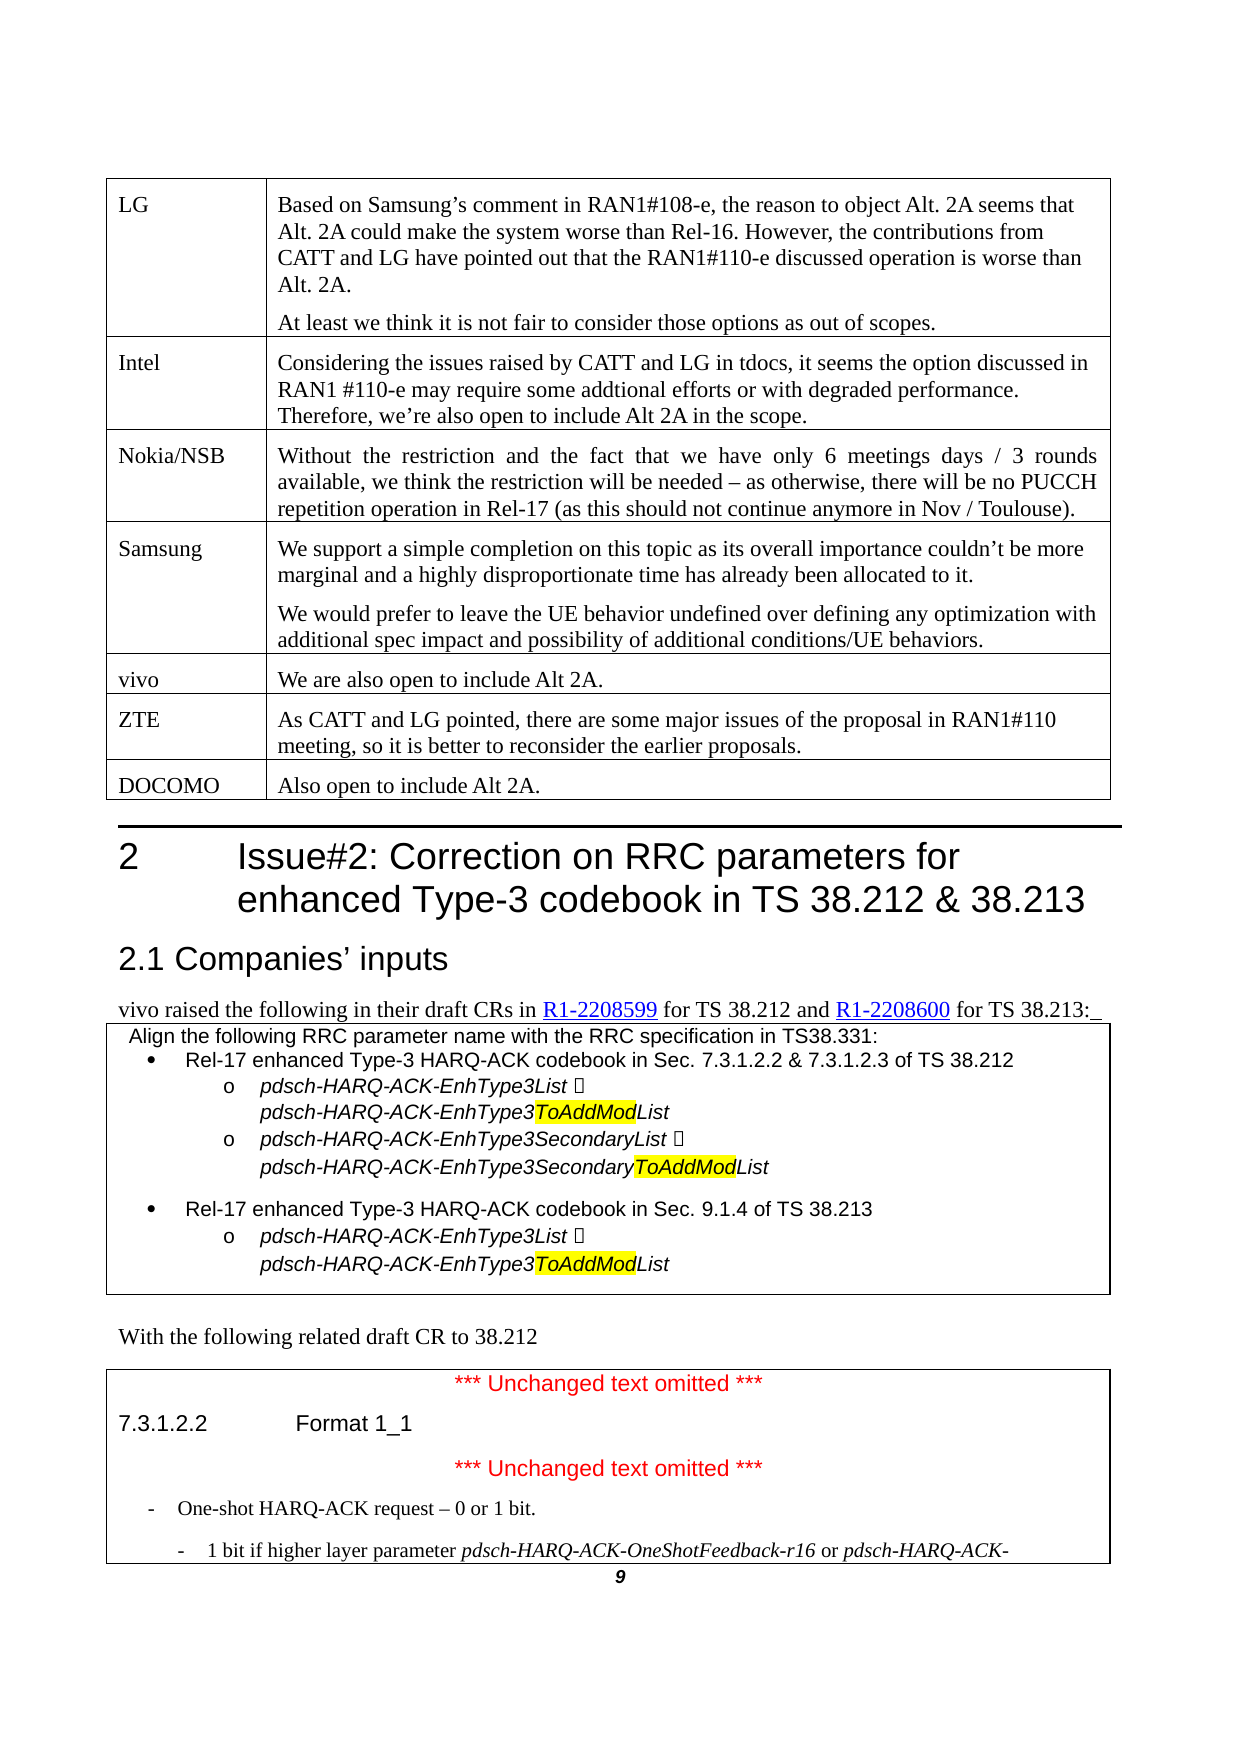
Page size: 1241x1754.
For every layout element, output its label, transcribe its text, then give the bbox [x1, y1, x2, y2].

table_cell ZTE [107, 694, 266, 759]
table_header Align the following RRC parameter name with the RRC specification in TS38.331: Rel-17 enhanced Type-3 HARQ-ACK codebook in Sec. 7.3.1.2.2 & 7.3.1.2.3 of TS 38.212 pdsch-HARQ-ACK-EnhType3List  pdsch-HARQ-ACK-EnhType3ToAddModList pdsch-HARQ-ACK-EnhType3SecondaryList  pdsch-HARQ-ACK-EnhType3SecondaryToAddModList Rel-17 enhanced Type-3 HARQ-ACK codebook in Sec. 9.1.4 of TS 38.213 pdsch-HARQ-ACK-EnhType3List  pdsch-HARQ-ACK-EnhType3ToAddModList [107, 1024, 1109, 1294]
table_cell vivo [107, 654, 266, 692]
list Companies’ inputs [118, 939, 1122, 977]
table_cell Without the restriction and the fact that we have only 6 meetings days / 3 rounds available, we think the restriction will be needed – as otherwise, there will be no PUCCH repetition operation in Rel-17 (as this should not continue anymore in Nov / Toulouse). [267, 430, 1110, 521]
table_cell Intel [107, 337, 266, 428]
table_cell Nokia/NSB [107, 430, 266, 521]
table_cell Samsung [107, 522, 266, 652]
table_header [107, 1370, 1109, 1562]
table_cell Also open to include Alt 2A. [267, 760, 1110, 798]
subtitle Issue#2: Correction on RRC parameters for enhanced Type-3 codebook in TS 38.212 & 38.213 [118, 828, 1122, 920]
table_cell DOCOMO [107, 760, 266, 798]
text vivo raised the following in their draft CRs in R1-2208599 for TS 38.212 and R1-2208600 for TS 38.213: [118, 996, 1122, 1022]
table_cell We support a simple completion on this topic as its overall importance couldn’t be more marginal and a highly disproportionate time has already been allocated to it. We would prefer to leave the UE behavior undefined over defining any optimization with additional spec impact and possibility of additional conditions/UE behaviors. [267, 522, 1110, 652]
table_cell LG [107, 179, 266, 336]
table_cell Considering the issues raised by CATT and LG in tdocs, it seems the option discussed in RAN1 #110-e may require some addtional efforts or with degraded performance. Therefore, we’re also open to include Alt 2A in the scope. [267, 337, 1110, 428]
table_cell We are also open to include Alt 2A. [267, 654, 1110, 692]
table_cell As CATT and LG pointed, there are some major issues of the proposal in RAN1#110 meeting, so it is better to reconsider the earlier proposals. [267, 694, 1110, 759]
text With the following related draft CR to 38.212 [118, 1323, 1122, 1350]
table_cell Based on Samsung’s comment in RAN1#108-e, the reason to object Alt. 2A seems that Alt. 2A could make the system worse than Rel-16. However, the contributions from CATT and LG have pointed out that the RAN1#110-e discussed operation is worse than Alt. 2A. At least we think it is not fair to consider those options as out of scopes. [267, 179, 1110, 336]
